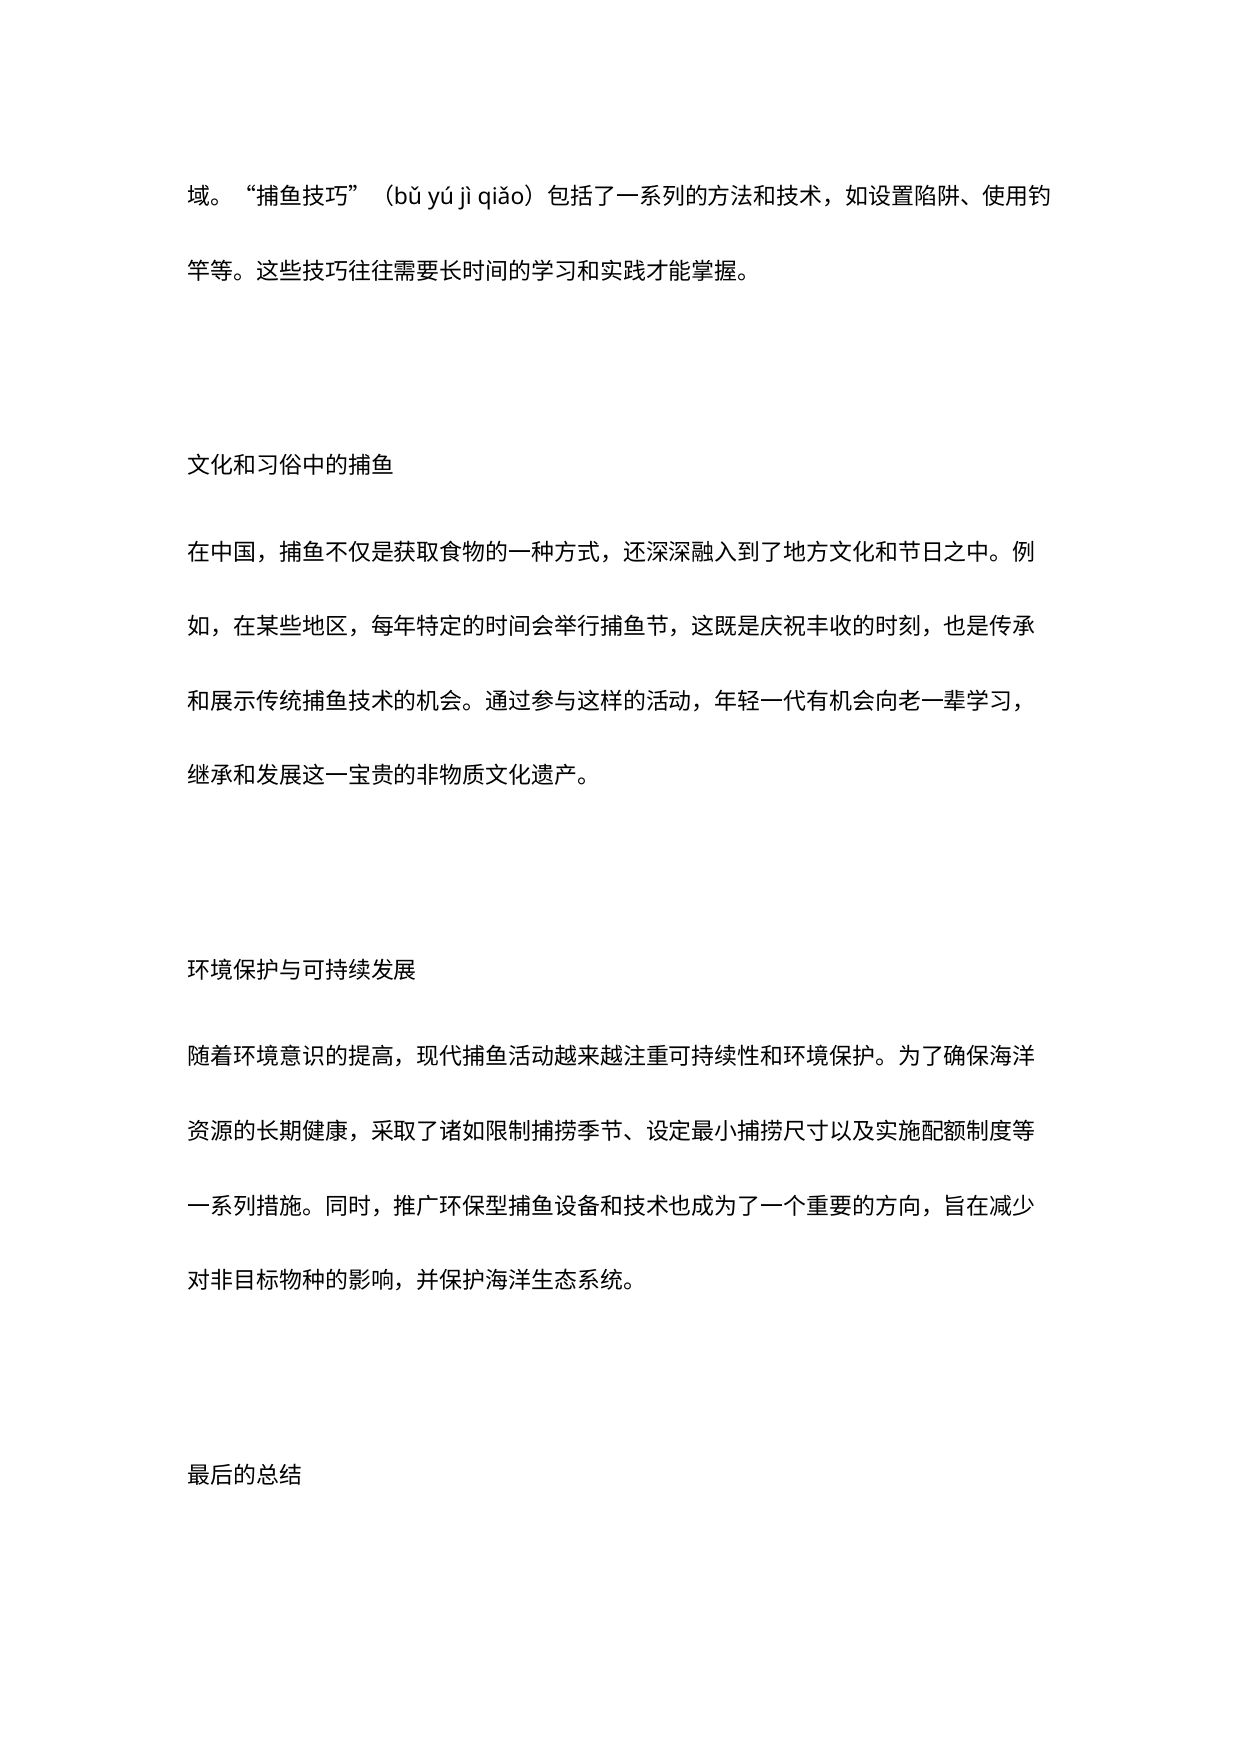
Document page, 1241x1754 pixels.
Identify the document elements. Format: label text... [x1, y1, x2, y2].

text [187, 162, 1053, 302]
text 文化和习俗中的捕鱼 [187, 431, 1053, 496]
text 随着环境意识的提高，现代捕鱼活动越来越注重可持续性和环境保护。为了确保海洋资源的长期健康，采取了诸如限制捕捞季节、设定最小捕捞尺寸以及实施配额制度等一系列措施。同时，推广环保型捕鱼设备和技术也成为了一个重要的方向，旨在减少对非目标物种的影响，并保护海洋生态系统。 [187, 1022, 1053, 1311]
text 环境保护与可持续发展 [187, 936, 1053, 1001]
text 最后的总结 [187, 1441, 1053, 1506]
text 在中国，捕鱼不仅是获取食物的一种方式，还深深融入到了地方文化和节日之中。例如，在某些地区，每年特定的时间会举行捕鱼节，这既是庆祝丰收的时刻，也是传承和展示传统捕鱼技术的机会。通过参与这样的活动，年轻一代有机会向老一辈学习，继承和发展这一宝贵的非物质文化遗产。 [187, 517, 1053, 807]
